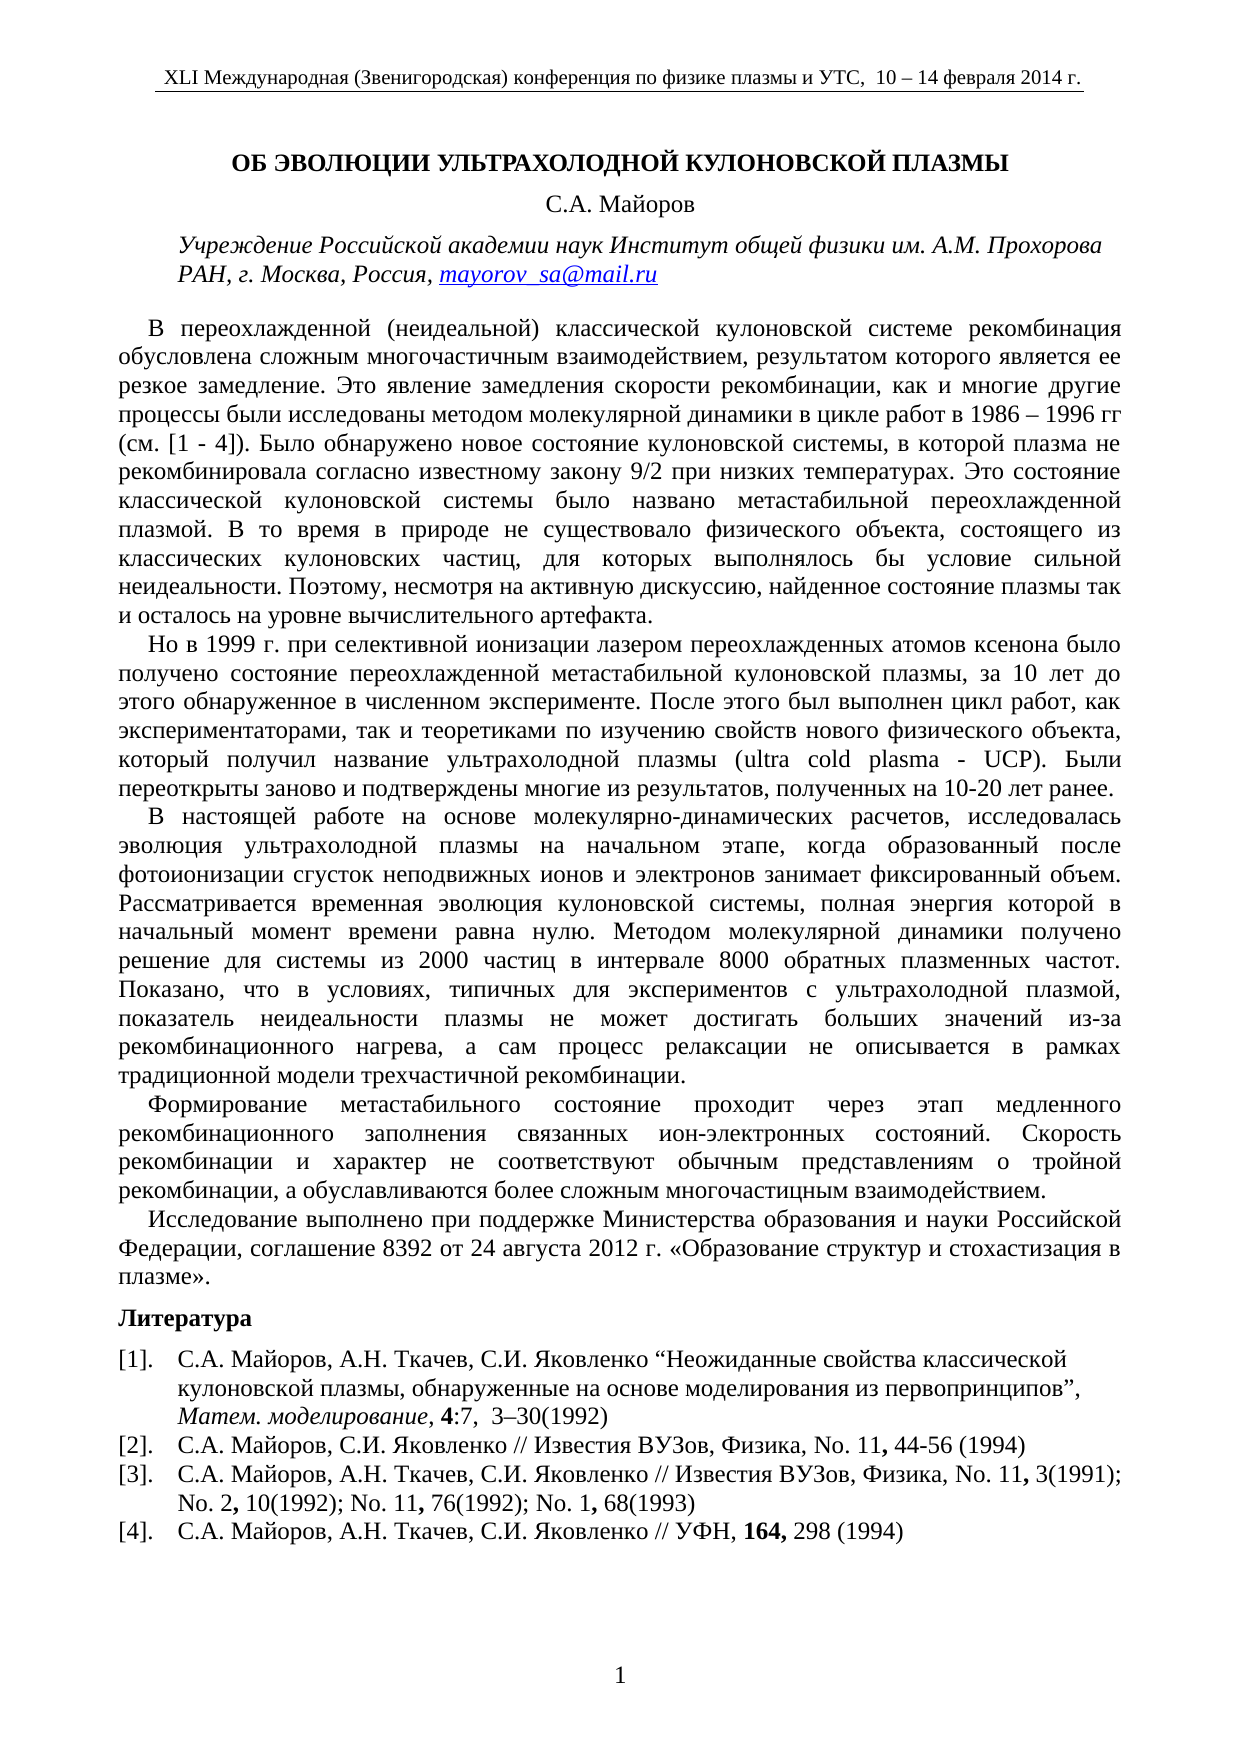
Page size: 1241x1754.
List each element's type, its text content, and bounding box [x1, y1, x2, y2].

text Формирование метастабильного состояние проходит через этап медленного рекомбинационного заполнения связанных ион-электронных состояний. Скорость рекомбинации и характер не соответствуют обычным представлениям о тройной рекомбинации, а обуславливаются более сложным многочастицным взаимодействием. [118, 1089, 1122, 1204]
text В настоящей работе на основе молекулярно-динамических расчетов, исследовалась эволюция ультрахолодной плазмы на начальном этапе, когда образованный после фотоионизации сгусток неподвижных ионов и электронов занимает фиксированный объем. Рассматривается временная эволюция кулоновской системы, полная энергия которой в начальный момент времени равна нулю. Методом молекулярной динамики получено решение для системы из 2000 частиц в интервале 8000 обратных плазменных частот. Показано, что в условиях, типичных для экспериментов с ультрахолодной плазмой, показатель неидеальности плазмы не может достигать больших значений из-за рекомбинационного нагрева, а сам процесс релаксации не описывается в рамках традиционной модели трехчастичной рекомбинации. [118, 801, 1122, 1089]
text С.A. Майоров, С.И. Яковленко // Известия ВУЗов, Физика, No. 11, 44-56 (1994) [118, 1430, 1122, 1459]
text В переохлажденной (неидеальной) классической кулоновской системе рекомбинация обусловлена сложным многочастичным взаимодействием, результатом которого является ее резкое замедление. Это явление замедления скорости рекомбинации, как и многие другие процессы были исследованы методом молекулярной динамики в цикле работ в 1986 – 1996 гг (см. [1 - 4]). Было обнаружено новое состояние кулоновской системы, в которой плазма не рекомбинировала согласно известному закону 9/2 при низких температурах. Это состояние классической кулоновской системы было названо метастабильной переохлажденной плазмой. В то время в природе не существовало физического объекта, состоящего из классических кулоновских частиц, для которых выполнялось бы условие сильной неидеальности. Поэтому, несмотря на активную дискуссию, найденное состояние плазмы так и осталось на уровне вычислительного артефакта. [118, 313, 1122, 629]
text С.A. Майоров, А.Н. Ткачев, С.И. Яковленко // УФН, 164, 298 (1994) [118, 1516, 1122, 1545]
text С.A. Майоров, А.Н. Ткачев, С.И. Яковленко // Известия ВУЗов, Физика, No. 11, 3(1991); No. 2, 10(1992); No. 11, 76(1992); No. 1, 68(1993) [118, 1459, 1122, 1516]
text Учреждение Российской академии наук Институт общей физики им. А.М. Прохорова РАН, г. Москва, Россия, mayorov_sa@mail.ru [177, 230, 1122, 288]
text Но в 1999 г. при селективной ионизации лазером переохлажденных атомов ксенона было получено состояние переохлажденной метастабильной кулоновской плазмы, за 10 лет до этого обнаруженное в численном эксперименте. После этого был выполнен цикл работ, как экспериментаторами, так и теоретиками по изучению свойств нового физического объекта, который получил название ультрахолодной плазмы (ultra cold plasma - UCP). Были переоткрыты заново и подтверждены многие из результатов, полученных на 10-20 лет ранее. [118, 629, 1122, 801]
title оБ эволюции ультрахолодной кулоновской плазмы [118, 148, 1122, 176]
text С.A. Майоров, А.Н. Ткачев, С.И. Яковленко “Неожиданные свойства классической кулоновской плазмы, обнаруженные на основе моделирования из первопринципов”, Матем. моделирование, 4:7, 3–30(1992) [118, 1344, 1122, 1430]
text С.А. Майоров [159, 189, 1081, 218]
text Исследование выполнено при поддержке Министерства образования и науки Российской Федерации, соглашение 8392 от 24 августа 2012 г. «Образование структур и стохастизация в плазме». [118, 1204, 1122, 1290]
title Литература [118, 1303, 1122, 1331]
